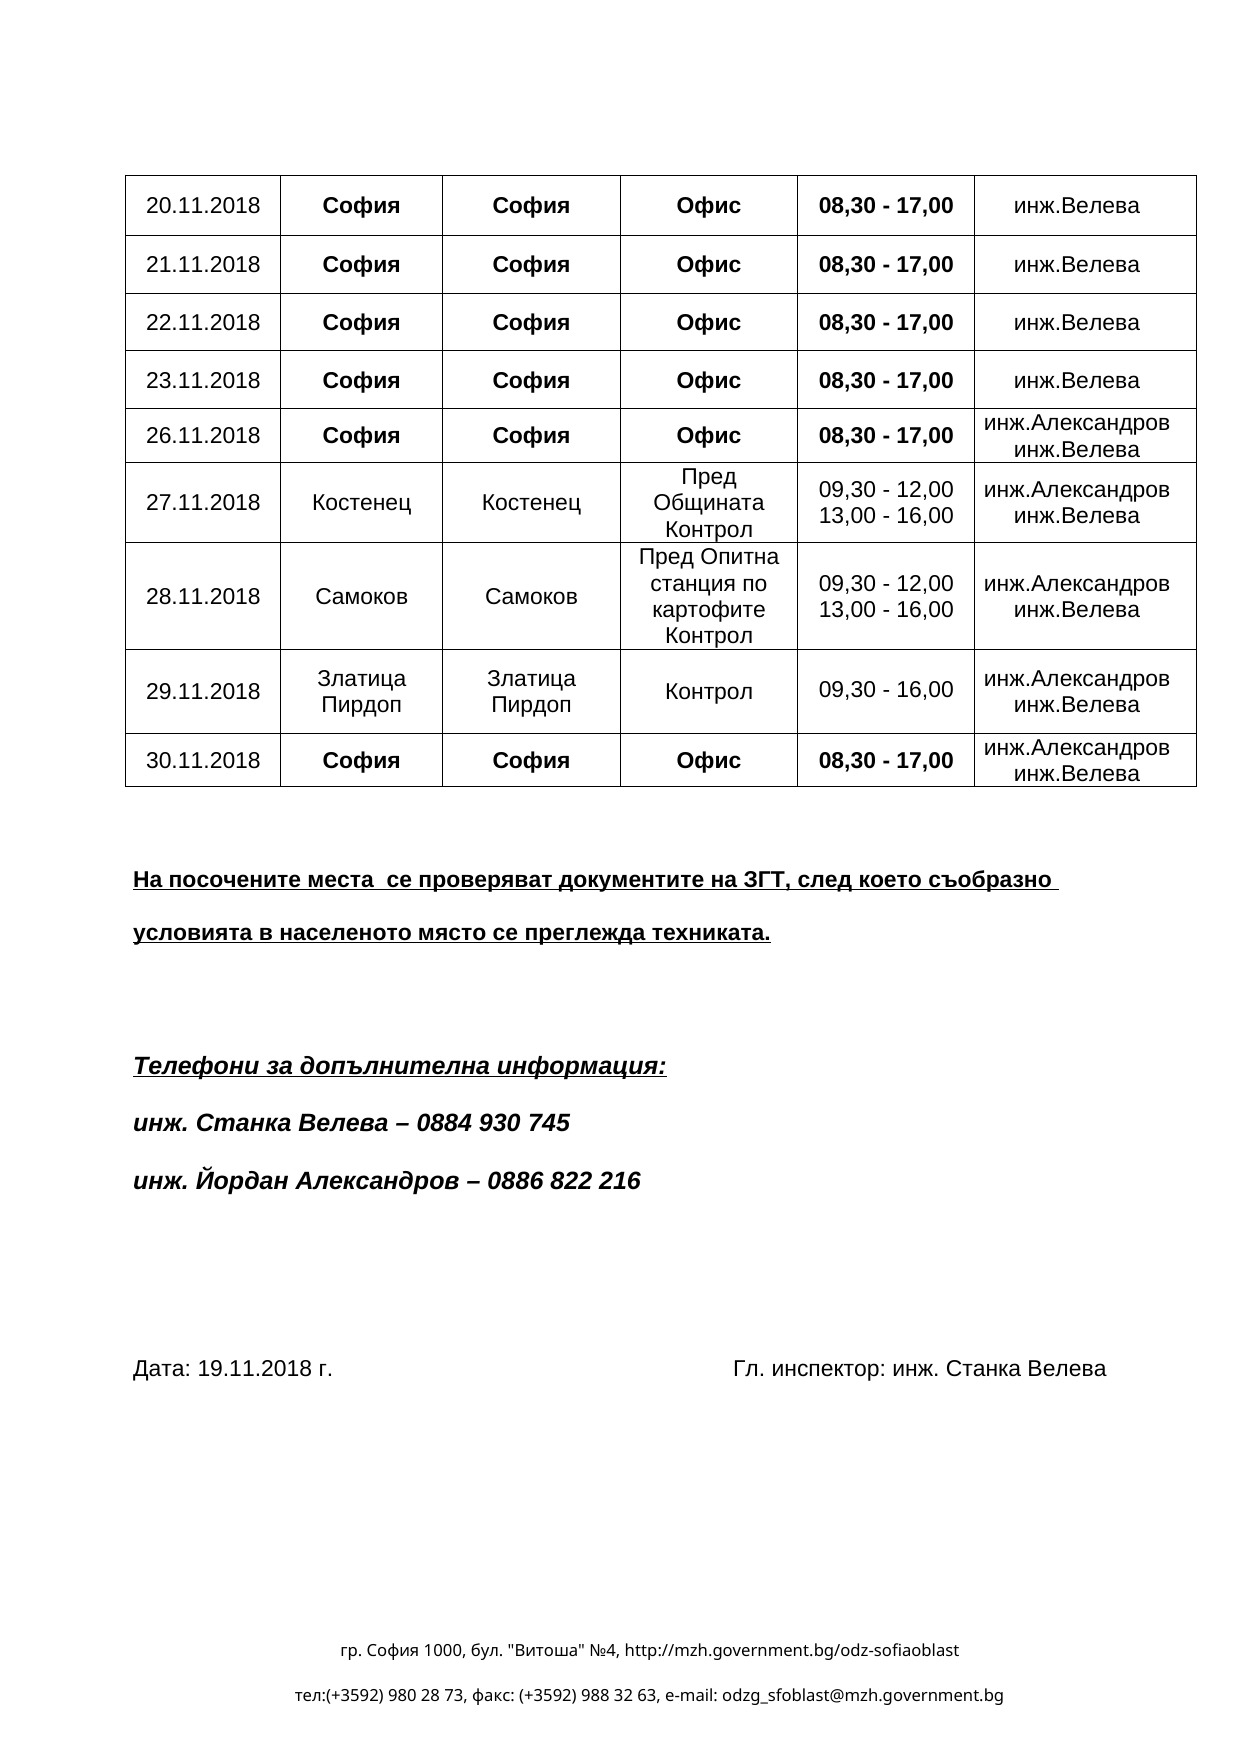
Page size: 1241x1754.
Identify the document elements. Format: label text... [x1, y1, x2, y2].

text инж. Йордан Александров – 0886 822 216 [133, 1166, 1166, 1194]
text инж. Станка Велева – 0884 930 745 [133, 1108, 1166, 1137]
table_cell Офис [621, 734, 797, 786]
table_cell 22.11.2018 [126, 294, 280, 350]
table_cell инж.Велева [975, 176, 1196, 235]
table_cell Офис [621, 176, 797, 235]
table_cell 09,30 - 12,00 13,00 - 16,00 [798, 463, 974, 542]
table_cell София [443, 351, 620, 408]
table_cell Пред Общината Контрол [621, 463, 797, 542]
table_cell 08,30 - 17,00 [798, 236, 974, 293]
table_cell 08,30 - 17,00 [798, 351, 974, 408]
table_cell Офис [621, 236, 797, 293]
table_cell 30.11.2018 [126, 734, 280, 786]
table_cell инж.Велева [975, 236, 1196, 293]
table_cell София [443, 734, 620, 786]
table_cell Самоков [443, 543, 620, 648]
table_cell Офис [621, 351, 797, 408]
table_cell инж.Велева [975, 294, 1196, 350]
table_cell 09,30 - 16,00 [798, 650, 974, 732]
table_cell инж.Александров инж.Велева [975, 543, 1196, 648]
table_cell 23.11.2018 [126, 351, 280, 408]
table_cell Пред Опитна станция по картофите Контрол [621, 543, 797, 648]
table_cell Златица Пирдоп [281, 650, 442, 732]
table_cell София [443, 176, 620, 235]
table_cell Офис [621, 294, 797, 350]
table_cell 20.11.2018 [126, 176, 280, 235]
table_cell 08,30 - 17,00 [798, 176, 974, 235]
table_cell София [281, 409, 442, 462]
table_cell 21.11.2018 [126, 236, 280, 293]
table_cell Костенец [443, 463, 620, 542]
table_cell 08,30 - 17,00 [798, 409, 974, 462]
text Телефони за допълнителна информация: [133, 1051, 1166, 1079]
table_cell София [443, 236, 620, 293]
text Дата: 19.11.2018 г. Гл. инспектор: инж. Станка Велева [133, 1355, 1166, 1381]
table_cell 08,30 - 17,00 [798, 734, 974, 786]
table_cell София [281, 294, 442, 350]
table_cell инж.Александров инж.Велева [975, 734, 1196, 786]
table_cell инж.Александров инж.Велева [975, 650, 1196, 732]
table_cell инж.Александров инж.Велева [975, 409, 1196, 462]
text На посочените места се проверяват документите на ЗГТ, след което съобразно [133, 866, 1166, 893]
table_cell София [281, 734, 442, 786]
table_cell Златица Пирдоп [443, 650, 620, 732]
table_cell София [443, 409, 620, 462]
table_cell Самоков [281, 543, 442, 648]
table_cell 26.11.2018 [126, 409, 280, 462]
table_cell 27.11.2018 [126, 463, 280, 542]
table_cell инж.Велева [975, 351, 1196, 408]
table_cell Костенец [281, 463, 442, 542]
table_cell инж.Александров инж.Велева [975, 463, 1196, 542]
table_cell Контрол [621, 650, 797, 732]
table_cell София [281, 176, 442, 235]
table_cell 29.11.2018 [126, 650, 280, 732]
table_cell 09,30 - 12,00 13,00 - 16,00 [798, 543, 974, 648]
table_cell 08,30 - 17,00 [798, 294, 974, 350]
table_cell Офис [621, 409, 797, 462]
table_cell София [281, 236, 442, 293]
table_cell София [443, 294, 620, 350]
table_cell София [281, 351, 442, 408]
table_cell 28.11.2018 [126, 543, 280, 648]
text условията в населеното място се преглежда техниката. [133, 919, 1166, 945]
